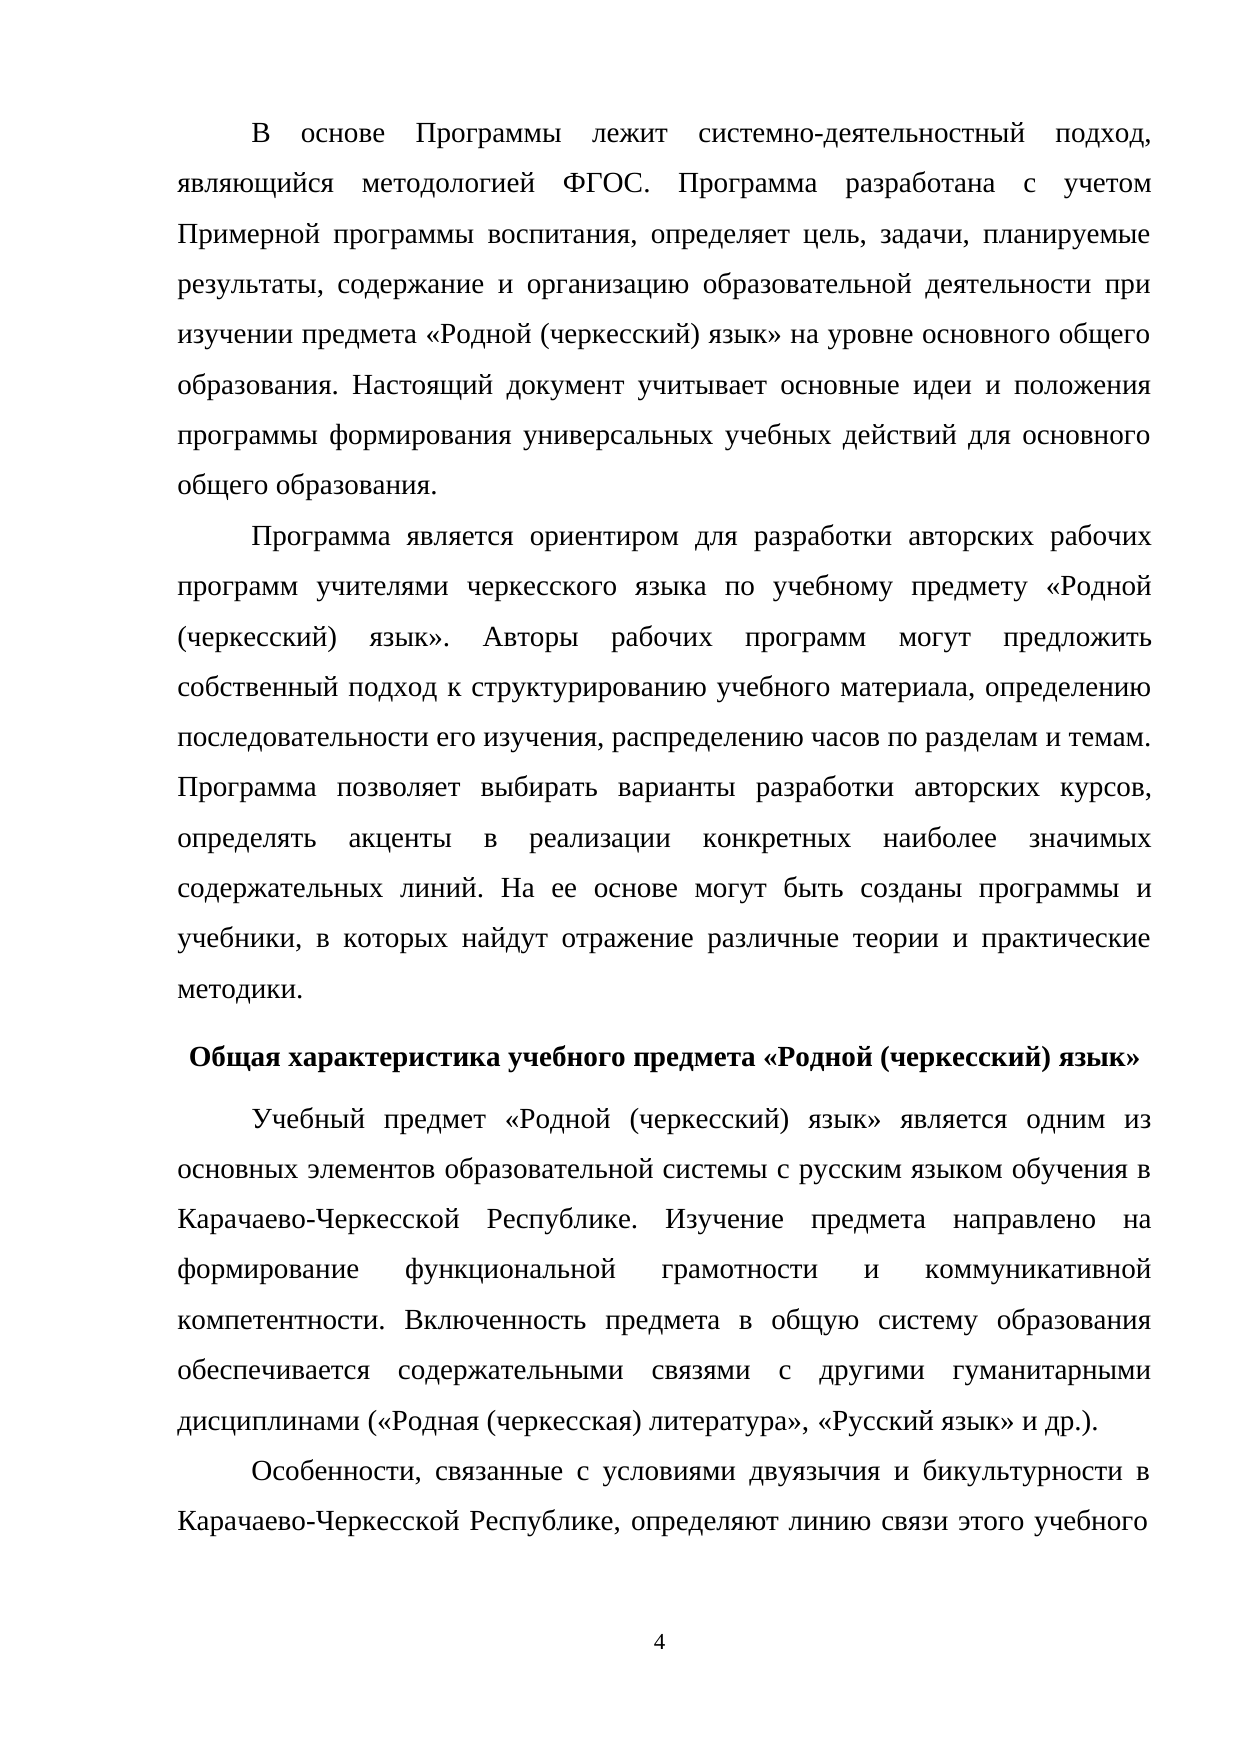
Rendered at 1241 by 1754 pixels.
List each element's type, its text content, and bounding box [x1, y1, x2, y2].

text В основе Программы лежит системно-деятельностный подход, являющийся методологией ФГОС. Программа разработана с учетом Примерной программы воспитания, определяет цель, задачи, планируемые результаты, содержание и организацию образовательной деятельности при изучении предмета «Родной (черкесский) язык» на уровне основного общего образования. Настоящий документ учитывает основные идеи и положения программы формирования универсальных учебных действий для основного общего образования. [177, 115, 1151, 501]
text Программа является ориентиром для разработки авторских рабочих программ учителями черкесского языка по учебному предмету «Родной (черкесский) язык». Авторы рабочих программ могут предложить собственный подход к структурированию учебного материала, определению последовательности его изучения, распределению часов по разделам и темам. Программа позволяет выбирать варианты разработки авторских курсов, определять акценты в реализации конкретных наиболее значимых содержательных линий. На ее основе могут быть созданы программы и учебники, в которых найдут отражение различные теории и практические методики. [177, 518, 1152, 1004]
text Особенности, связанные с условиями двуязычия и бикультурности в Карачаево-Черкесской Республике, определяют линию связи этого учебного [177, 1453, 1151, 1536]
subtitle Общая характеристика учебного предмета «Родной (черкесский) язык» [188, 1039, 1163, 1072]
text Учебный предмет «Родной (черкесский) язык» является одним из основных элементов образовательной системы с русским языком обучения в Карачаево-Черкесской Республике. Изучение предмета направлено на формирование функциональной грамотности и коммуникативной компетентности. Включенность предмета в общую систему образования обеспечивается содержательными связями с другими гуманитарными дисциплинами («Родная (черкесская) литература», «Русский язык» и др.). [177, 1101, 1151, 1436]
